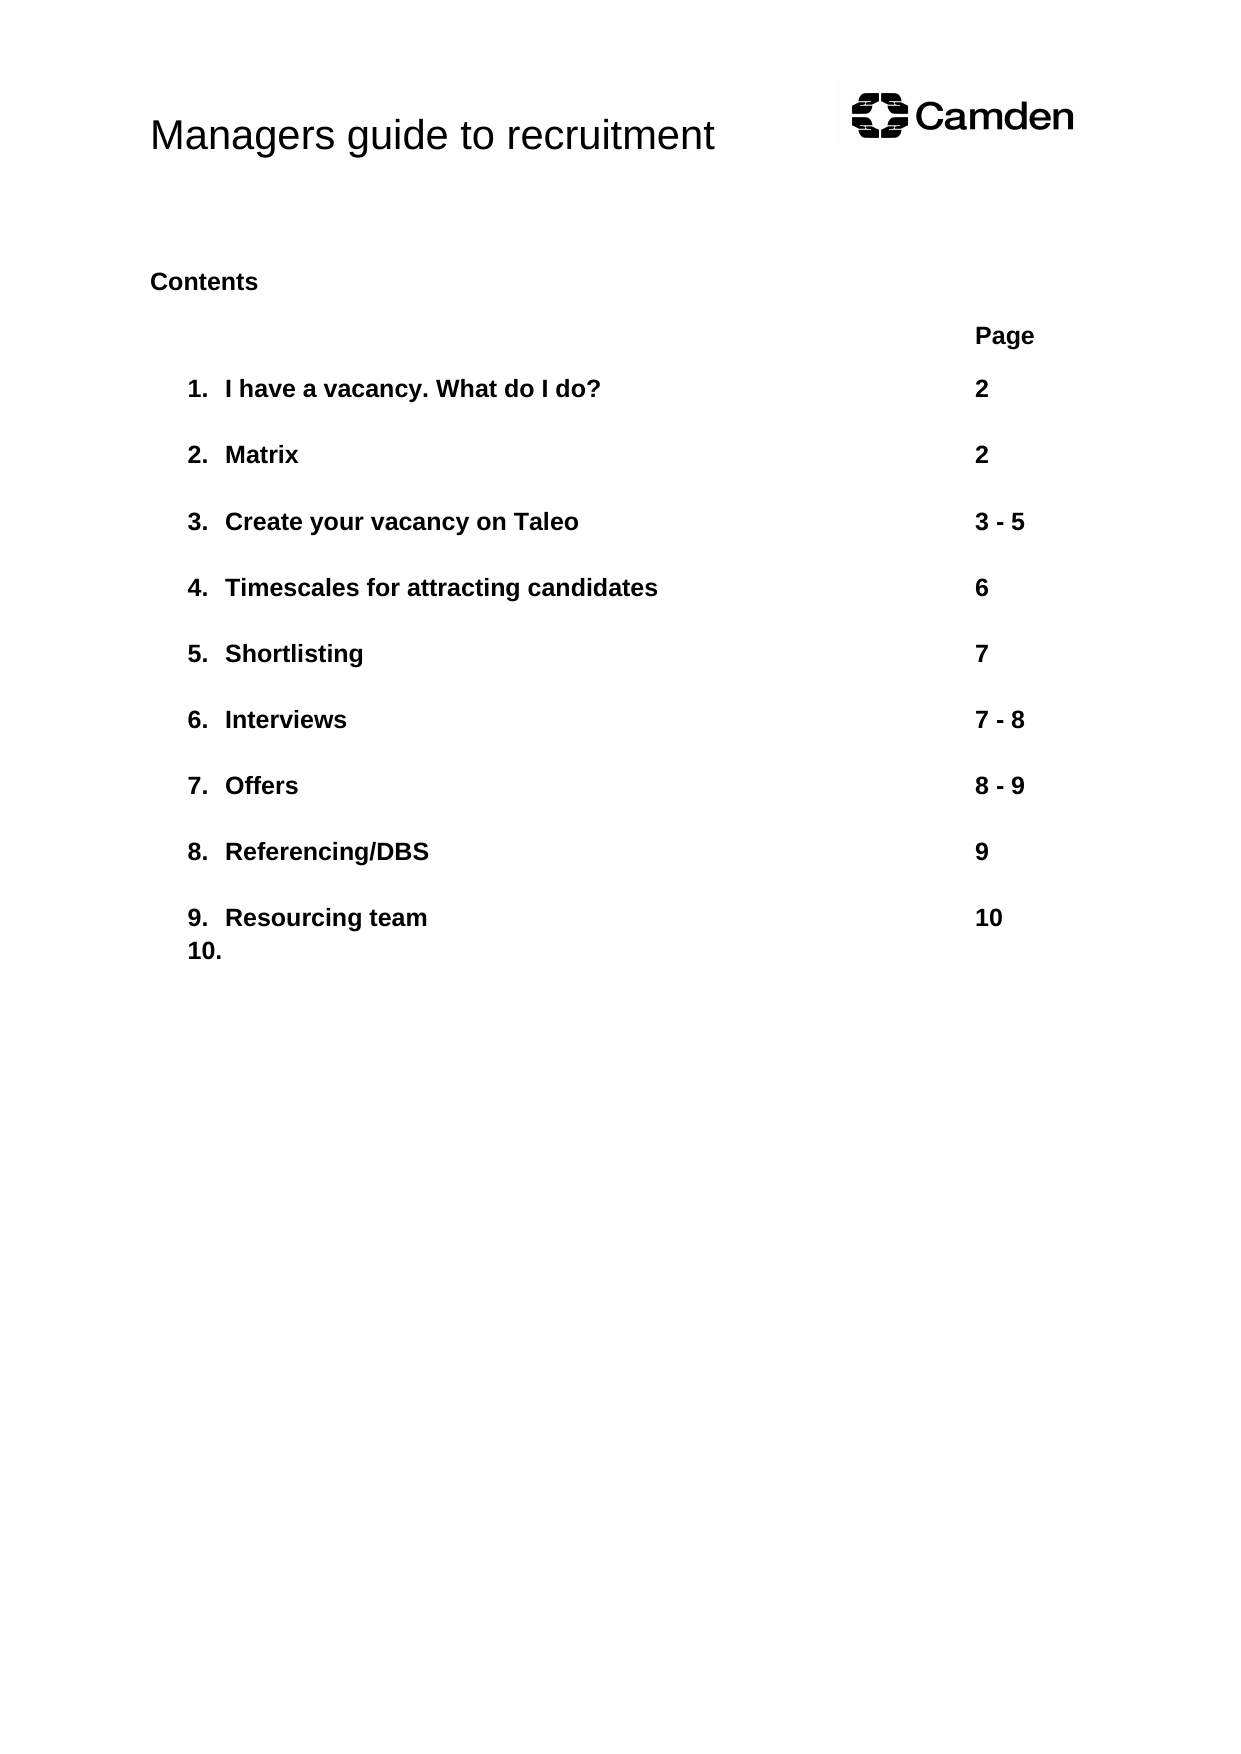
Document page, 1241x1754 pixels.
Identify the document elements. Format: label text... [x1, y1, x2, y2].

list Create your vacancy on Taleo 3 - 5 [187, 507, 1090, 535]
list Resourcing team 10 [187, 903, 1090, 932]
list Shortlisting 7 [187, 639, 1090, 667]
list I have a vacancy. What do I do? 2 [187, 374, 1090, 403]
list Interviews 7 - 8 [187, 705, 1090, 733]
picture [836, 73, 1085, 150]
list Matrix 2 [187, 441, 1090, 502]
text Page [150, 321, 1090, 349]
list Timescales for attracting candidates 6 [187, 573, 1090, 601]
list Referencing/DBS 9 [187, 837, 1090, 866]
text Contents [150, 267, 1090, 296]
list Offers 8 - 9 [187, 771, 1090, 799]
